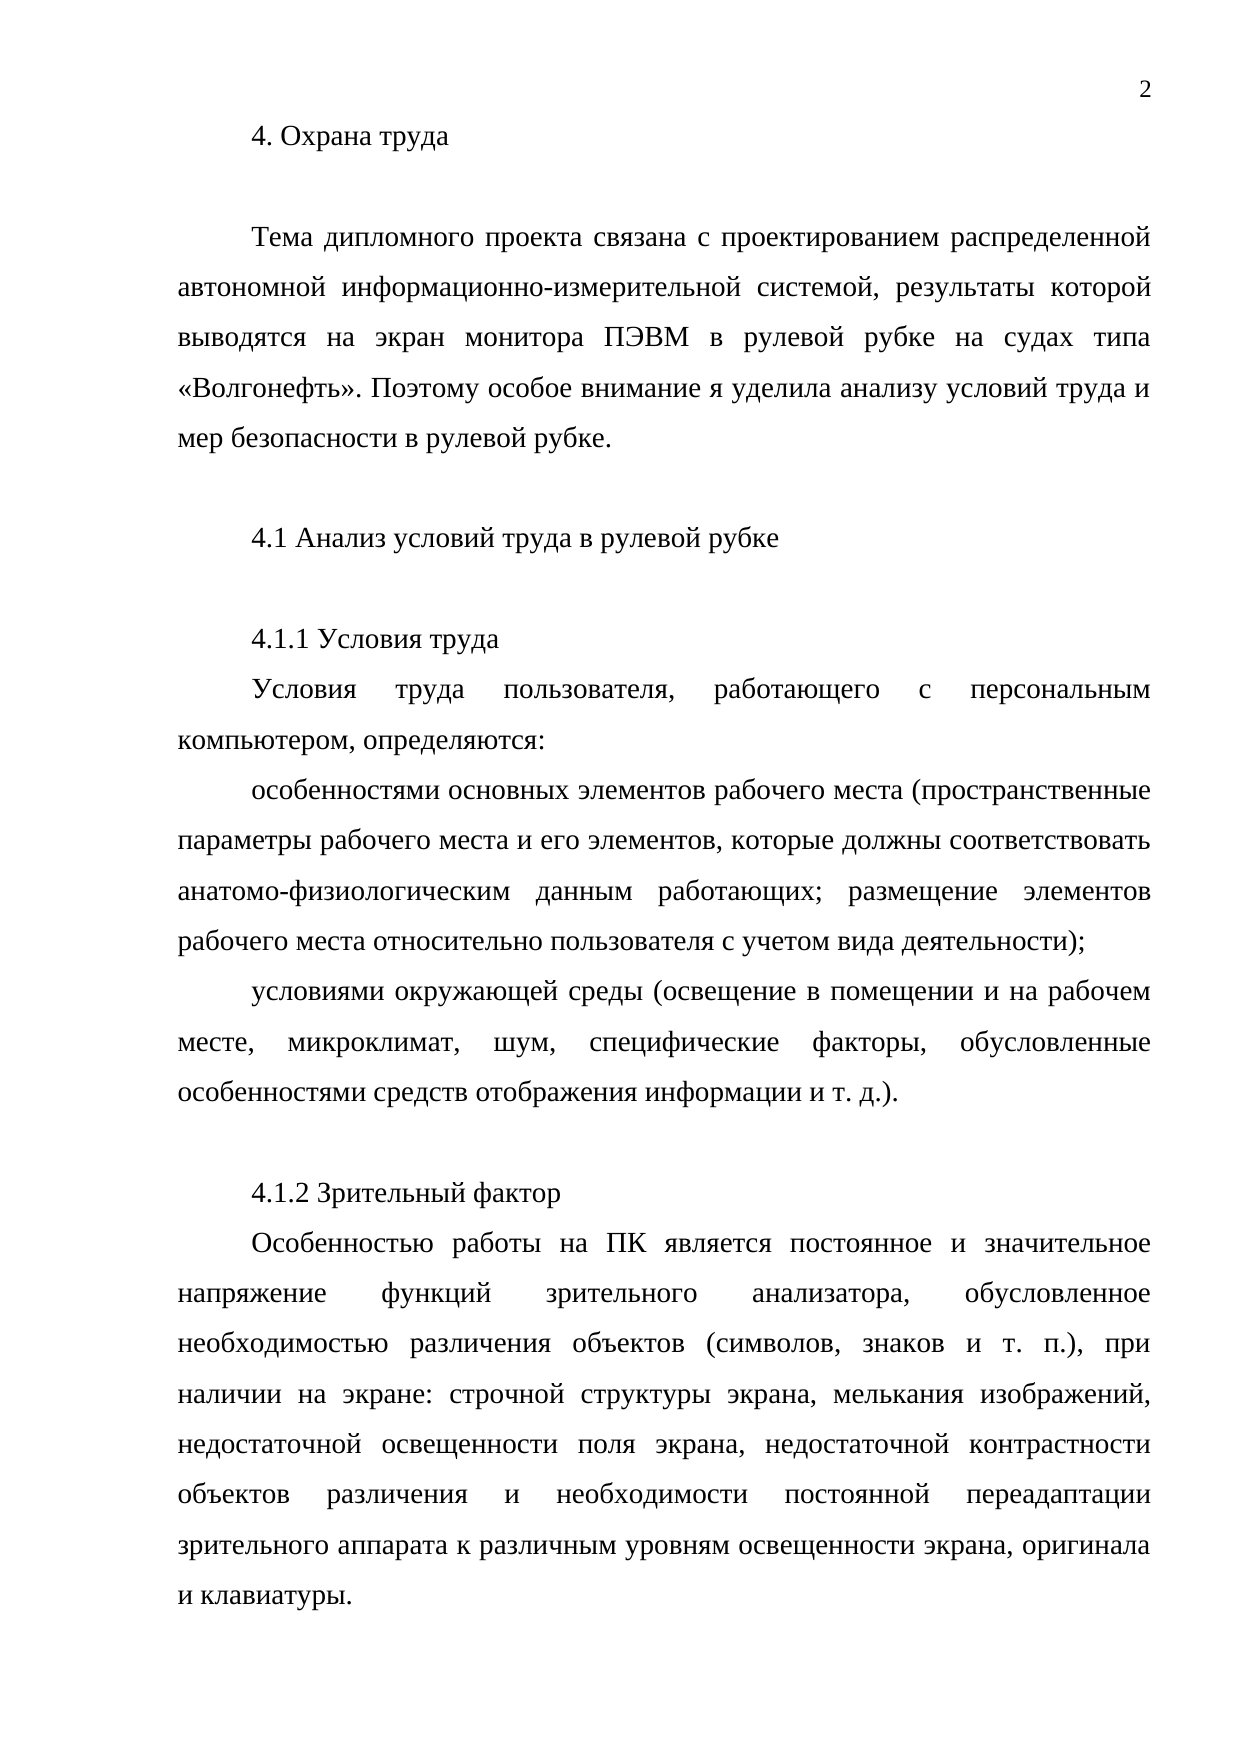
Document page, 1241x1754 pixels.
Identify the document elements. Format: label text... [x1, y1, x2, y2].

text особенностями основных элементов рабочего места (пространственные параметры рабочего места и его элементов, которые должны соответствовать анатомо-физиологическим данным работающих; размещение элементов рабочего места относительно пользователя с учетом вида деятельности); [177, 772, 1152, 957]
text Тема дипломного проекта связана с проектированием распределенной автономной информационно-измерительной системой, результаты которой выводятся на экран монитора ПЭВМ в рулевой рубке на судах типа «Волгонефть». Поэтому особое внимание я уделила анализу условий труда и мер безопасности в рулевой рубке. [177, 219, 1152, 453]
text Условия труда пользователя, работающего с персональным компьютером, определяются: [177, 672, 1152, 755]
text 4.1.1 Условия труда [177, 621, 1152, 655]
text Особенностью работы на ПК является постоянное и значительное напряжение функций зрительного анализатора, обусловленное необходимостью различения объектов (символов, знаков и т. п.), при наличии на экране: строчной структуры экрана, мелькания изображений, недостаточной освещенности поля экрана, недостаточной контрастности объектов различения и необходимости постоянной переадаптации зрительного аппарата к различным уровням освещенности экрана, оригинала и клавиатуры. [177, 1225, 1152, 1611]
text 4.1.2 Зрительный фактор [177, 1175, 1152, 1208]
text условиями окружающей среды (освещение в помещении и на рабочем месте, микроклимат, шум, специфические факторы, обусловленные особенностями средств отображения информации и т. д.). [177, 973, 1152, 1108]
text 4. Охрана труда [177, 118, 1152, 152]
text 4.1 Анализ условий труда в рулевой рубке [177, 521, 1152, 554]
